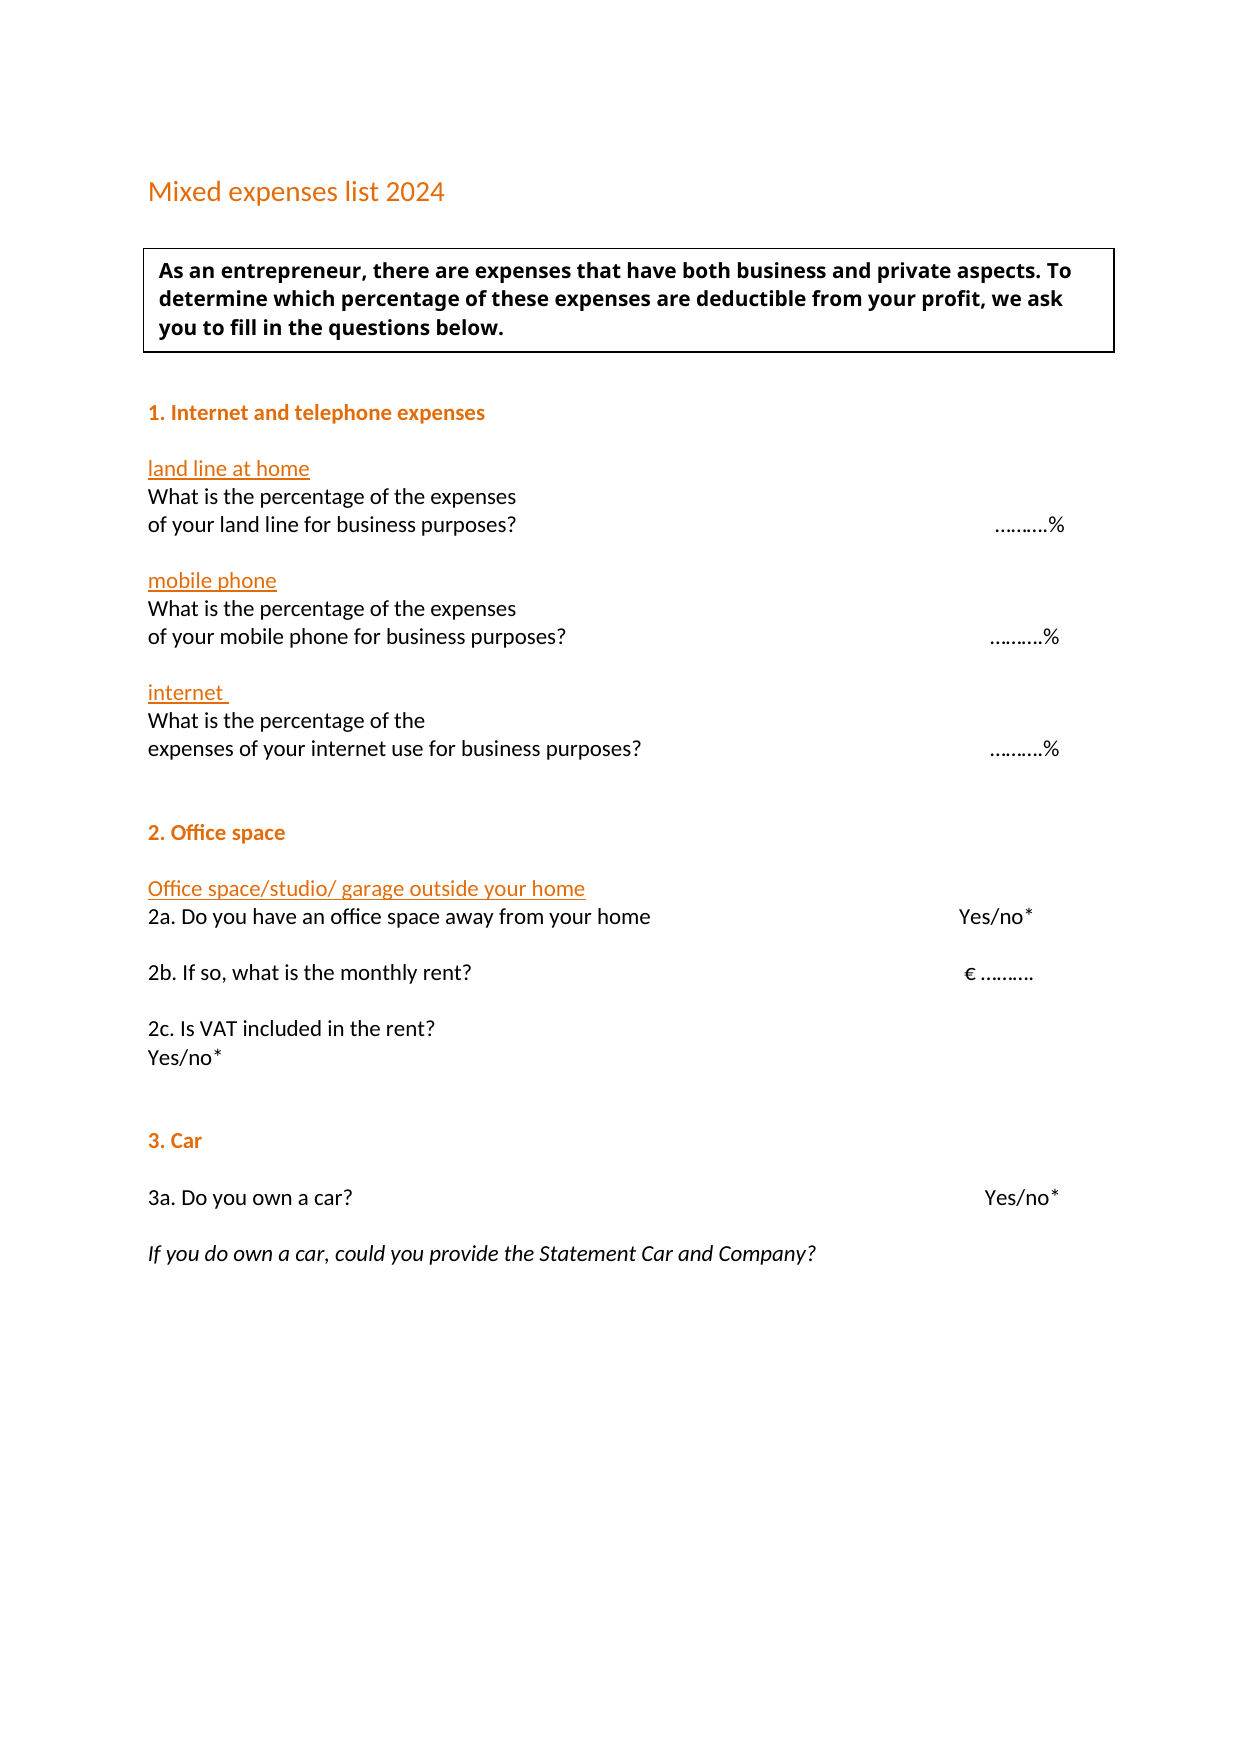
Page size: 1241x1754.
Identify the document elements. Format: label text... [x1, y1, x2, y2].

text 2b. If so, what is the monthly rent? € ………. [148, 958, 1092, 987]
text of your mobile phone for business purposes? ……….% internet What is the percentage of the [148, 622, 1092, 734]
text of your land line for business purposes? ……….% mobile phone [148, 510, 1092, 594]
text 3a. Do you own a car? Yes/no* [148, 1183, 1092, 1211]
text If you do own a car, could you provide the Statement Car and Company? [148, 1239, 1092, 1268]
text What is the percentage of the expenses [148, 594, 1092, 622]
text 2. Office space Office space/studio/ garage outside your home 2a. Do you have an office space away from your home Yes/no* [148, 762, 1092, 931]
text What is the percentage of the expenses [148, 482, 1092, 510]
text 1. Internet and telephone expenses land line at home [148, 370, 1092, 482]
text 2c. Is VAT included in the rent? Yes/no* 3. Car [148, 1014, 1092, 1183]
subtitle Mixed expenses list 2024 [148, 173, 1092, 208]
text expenses of your internet use for business purposes? ……….% [148, 734, 1092, 762]
